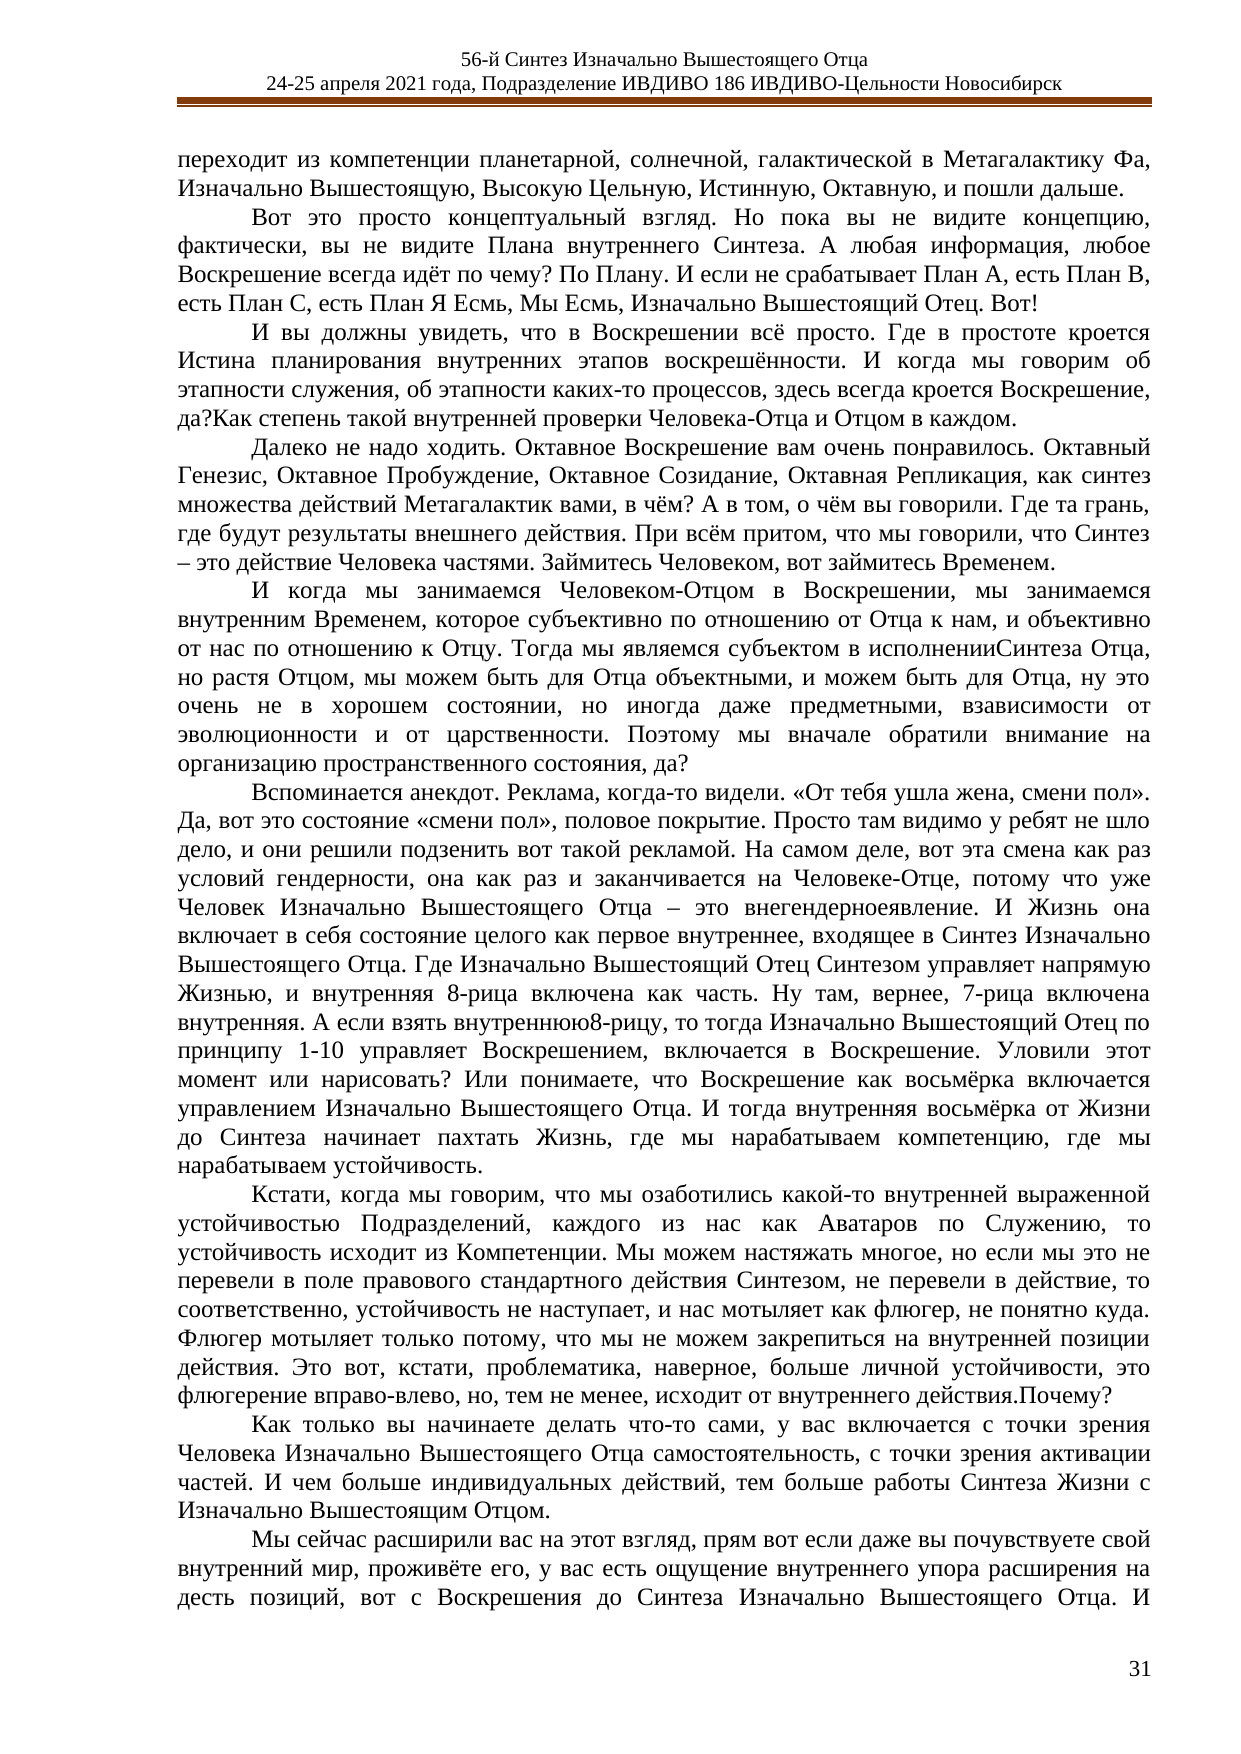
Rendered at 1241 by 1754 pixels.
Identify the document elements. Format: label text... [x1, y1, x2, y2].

text Далеко не надо ходить. Октавное Воскрешение вам очень понравилось. Октавный Генезис, Октавное Пробуждение, Октавное Созидание, Октавная Репликация, как синтез множества действий Метагалактик вами, в чём? А в том, о чём вы говорили. Где та грань, где будут результаты внешнего действия. При всём притом, что мы говорили, что Синтез – это действие Человека частями. Займитесь Человеком, вот займитесь Временем. [177, 432, 1152, 576]
text Вспоминается анекдот. Реклама, когда-то видели. «От тебя ушла жена, смени пол». Да, вот это состояние «смени пол», половое покрытие. Просто там видимо у ребят не шло дело, и они решили подзенить вот такой рекламой. На самом деле, вот эта смена как раз условий гендерности, она как раз и заканчивается на Человеке-Отце, потому что уже Человек Изначально Вышестоящего Отца – это внегендерноеявление. И Жизнь она включает в себя состояние целого как первое внутреннее, входящее в Синтез Изначально Вышестоящего Отца. Где Изначально Вышестоящий Отец Синтезом управляет напрямую Жизнью, и внутренняя 8-рица включена как часть. Ну там, вернее, 7-рица включена внутренняя. А если взять внутреннюю8-рицу, то тогда Изначально Вышестоящий Отец по принципу 1-10 управляет Воскрешением, включается в Воскрешение. Уловили этот момент или нарисовать? Или понимаете, что Воскрешение как восьмёрка включается управлением Изначально Вышестоящего Отца. И тогда внутренняя восьмёрка от Жизни до Синтеза начинает пахтать Жизнь, где мы нарабатываем компетенцию, где мы нарабатываем устойчивость. [177, 777, 1152, 1179]
text Как только вы начинаете делать что-то сами, у вас включается с точки зрения Человека Изначально Вышестоящего Отца самостоятельность, с точки зрения активации частей. И чем больше индивидуальных действий, тем больше работы Синтеза Жизни с Изначально Вышестоящим Отцом. [177, 1409, 1152, 1524]
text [177, 1524, 1152, 1611]
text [177, 144, 1152, 202]
text И когда мы занимаемся Человеком-Отцом в Воскрешении, мы занимаемся внутренним Временем, которое субъективно по отношению от Отца к нам, и объективно от нас по отношению к Отцу. Тогда мы являемся субъектом в исполненииСинтеза Отца, но растя Отцом, мы можем быть для Отца объектными, и можем быть для Отца, ну это очень не в хорошем состоянии, но иногда даже предметными, взависимости от эволюционности и от царственности. Поэтому мы вначале обратили внимание на организацию пространственного состояния, да? [177, 576, 1152, 777]
text И вы должны увидеть, что в Воскрешении всё просто. Где в простоте кроется Истина планирования внутренних этапов воскрешённости. И когда мы говорим об этапности служения, об этапности каких-то процессов, здесь всегда кроется Воскрешение, да?Как степень такой внутренней проверки Человека-Отца и Отцом в каждом. [177, 317, 1152, 432]
text Вот это просто концептуальный взгляд. Но пока вы не видите концепцию, фактически, вы не видите Плана внутреннего Синтеза. А любая информация, любое Воскрешение всегда идёт по чему? По Плану. И если не срабатывает План А, есть План В, есть План С, есть План Я Есмь, Мы Есмь, Изначально Вышестоящий Отец. Вот! [177, 202, 1152, 317]
text Кстати, когда мы говорим, что мы озаботились какой-то внутренней выраженной устойчивостью Подразделений, каждого из нас как Аватаров по Служению, то устойчивость исходит из Компетенции. Мы можем настяжать многое, но если мы это не перевели в поле правового стандартного действия Синтезом, не перевели в действие, то соответственно, устойчивость не наступает, и нас мотыляет как флюгер, не понятно куда. Флюгер мотыляет только потому, что мы не можем закрепиться на внутренней позиции действия. Это вот, кстати, проблематика, наверное, больше личной устойчивости, это флюгерение вправо-влево, но, тем не менее, исходит от внутреннего действия.Почему? [177, 1179, 1152, 1409]
